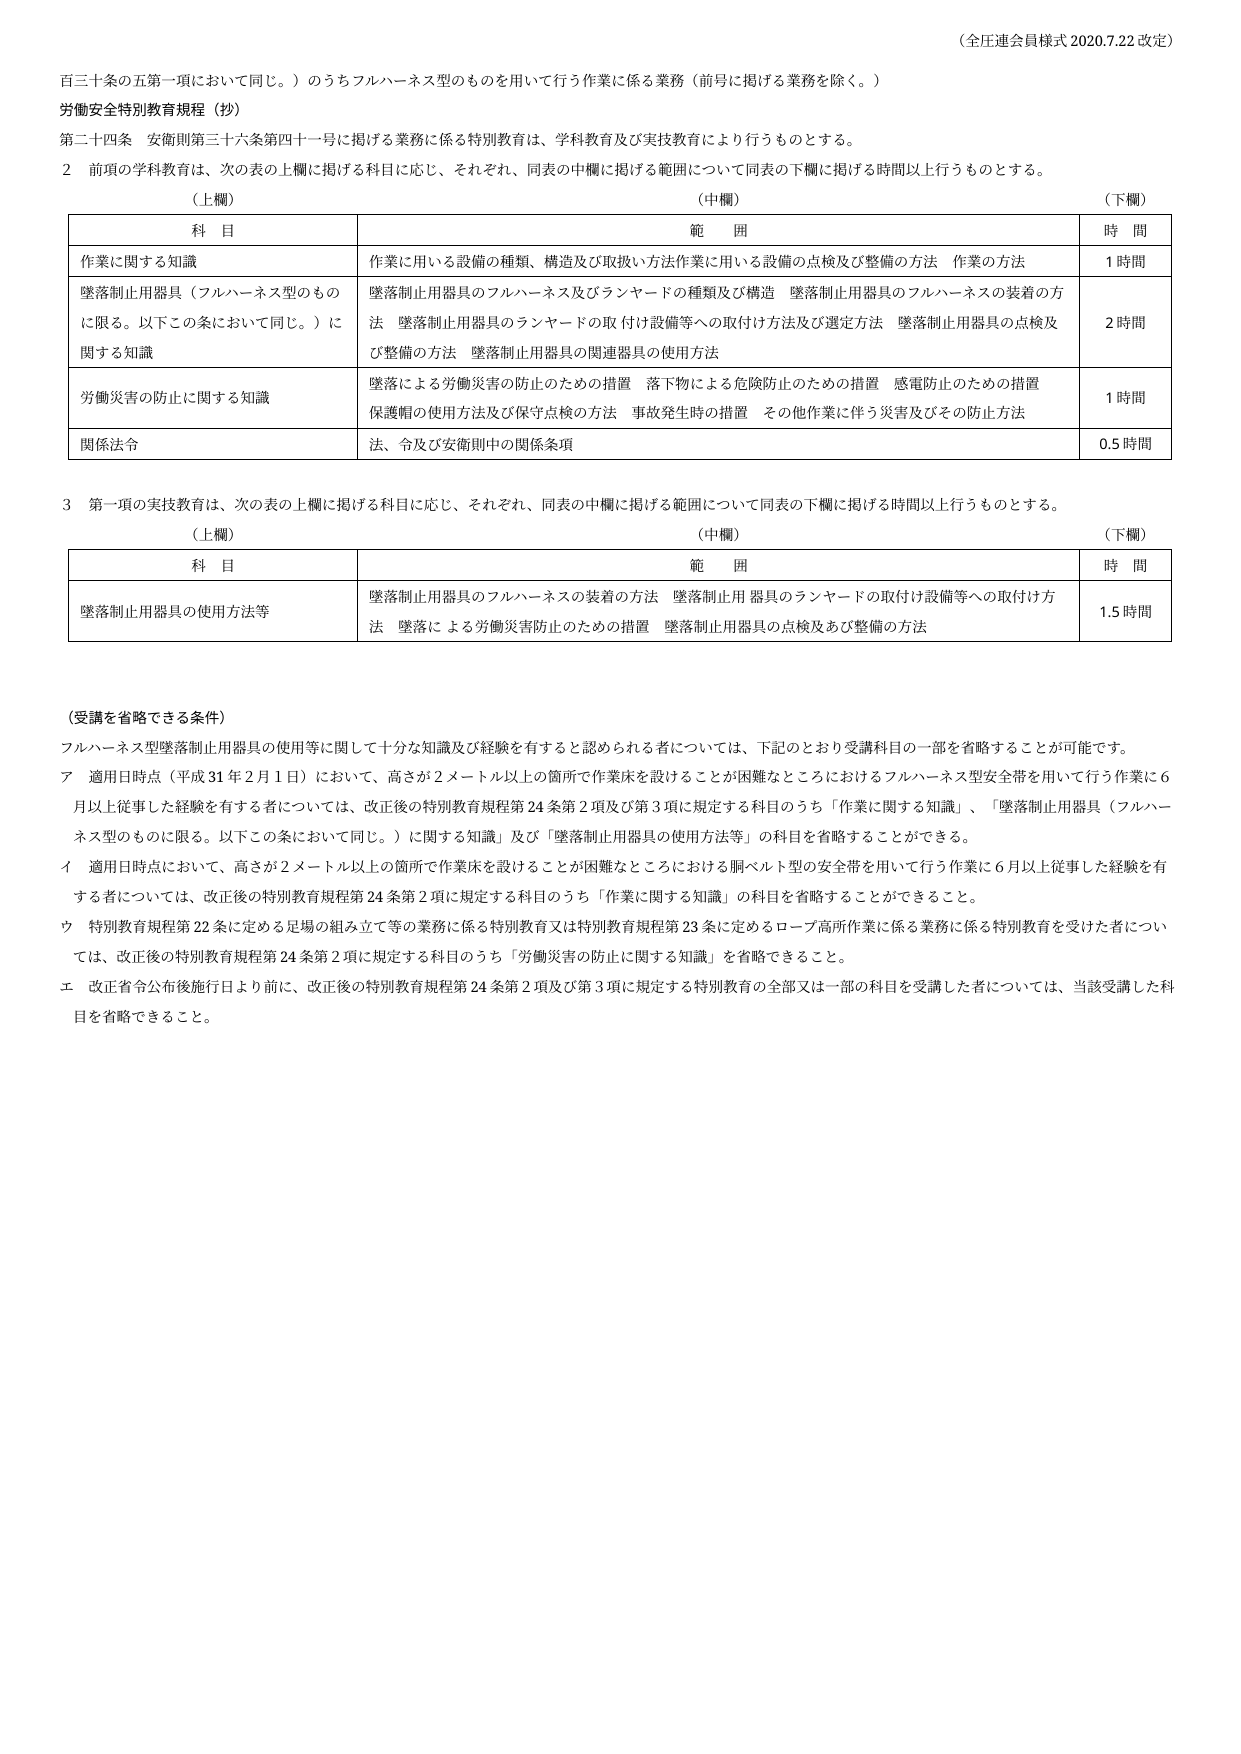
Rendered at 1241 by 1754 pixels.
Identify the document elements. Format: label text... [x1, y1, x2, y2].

table_cell 科 目 [69, 550, 357, 580]
table_cell 範 囲 [358, 550, 1079, 580]
table_cell 1.5時間 [1080, 581, 1171, 641]
text 労働安全特別教育規程（抄） [59, 94, 1181, 124]
table_header （上欄） [69, 519, 357, 549]
text 第二十四条 安衛則第三十六条第四十一号に掲げる業務に係る特別教育は、学科教育及び実技教育により行うものとする。 [59, 124, 1181, 154]
table_cell 墜落制止用器具（フルハーネス型のものに限る。以下この条において同じ。）に関する知識 [69, 277, 357, 367]
text フルハーネス型墜落制止用器具の使用等に関して十分な知識及び経験を有すると認められる者については、下記のとおり受講科目の一部を省略することが可能です。 [59, 732, 1181, 762]
table_cell 1時間 [1080, 368, 1171, 428]
table_header （下欄） [1079, 184, 1171, 214]
table_cell 時 間 [1080, 550, 1171, 580]
text ２ 前項の学科教育は、次の表の上欄に掲げる科目に応じ、それぞれ、同表の中欄に掲げる範囲について同表の下欄に掲げる時間以上行うものとする。 [59, 154, 1181, 184]
text イ 適用日時点において、高さが２メートル以上の箇所で作業床を設けることが困難なところにおける胴ベルト型の安全帯を用いて行う作業に６月以上従事した経験を有する者については、改正後の特別教育規程第24条第２項に規定する科目のうち「作業に関する知識」の科目を省略することができること。 [59, 851, 1181, 911]
text エ 改正省令公布後施行日より前に、改正後の特別教育規程第24条第２項及び第３項に規定する特別教育の全部又は一部の科目を受講した者については、当該受講した科目を省略できること。 [59, 971, 1181, 1031]
table_cell 墜落制止用器具のフルハーネスの装着の方法 墜落制止用 器具のランヤードの取付け設備等への取付け方法 墜落に よる労働災害防止のための措置 墜落制止用器具の点検及あび整備の方法 [358, 581, 1079, 641]
text ウ 特別教育規程第22条に定める足場の組み立て等の業務に係る特別教育又は特別教育規程第23条に定めるロープ高所作業に係る業務に係る特別教育を受けた者については、改正後の特別教育規程第24条第２項に規定する科目のうち「労働災害の防止に関する知識」を省略できること。 [59, 911, 1181, 971]
table_cell 墜落制止用器具の使用方法等 [69, 581, 357, 641]
table_cell 時 間 [1080, 215, 1171, 245]
table_cell 法、令及び安衛則中の関係条項 [358, 429, 1079, 458]
table_cell 2時間 [1080, 277, 1171, 367]
table_cell 1時間 [1080, 246, 1171, 276]
table_header （下欄） [1079, 519, 1171, 549]
table_cell 0.5時間 [1080, 429, 1171, 458]
text ３ 第一項の実技教育は、次の表の上欄に掲げる科目に応じ、それぞれ、同表の中欄に掲げる範囲について同表の下欄に掲げる時間以上行うものとする。 [59, 489, 1181, 519]
text （受講を省略できる条件） [59, 702, 1181, 732]
table_cell 範 囲 [358, 215, 1079, 245]
table_cell 関係法令 [69, 429, 357, 458]
table_header （中欄） [358, 519, 1079, 549]
table_cell 作業に用いる設備の種類、構造及び取扱い方法作業に用いる設備の点検及び整備の方法 作業の方法 [358, 246, 1079, 276]
table_cell 墜落制止用器具のフルハーネス及びランヤードの種類及び構造 墜落制止用器具のフルハーネスの装着の方法 墜落制止用器具のランヤードの取 付け設備等への取付け方法及び選定方法 墜落制止用器具の点検及び整備の方法 墜落制止用器具の関連器具の使用方法 [358, 277, 1079, 367]
table_cell 科 目 [69, 215, 357, 245]
table_header （上欄） [69, 184, 357, 214]
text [59, 65, 1181, 94]
text ア 適用日時点（平成31年２月１日）において、高さが２メートル以上の箇所で作業床を設けることが困難なところにおけるフルハーネス型安全帯を用いて行う作業に６月以上従事した経験を有する者については、改正後の特別教育規程第24条第２項及び第３項に規定する科目のうち「作業に関する知識」、「墜落制止用器具（フルハーネス型のものに限る。以下この条において同じ。）に関する知識」及び「墜落制止用器具の使用方法等」の科目を省略することができる。 [59, 762, 1181, 851]
table_cell 作業に関する知識 [69, 246, 357, 276]
table_header （中欄） [358, 184, 1079, 214]
table_cell 労働災害の防止に関する知識 [69, 368, 357, 428]
table_cell 墜落による労働災害の防止のための措置 落下物による危険防止のための措置 感電防止のための措置 保護帽の使用方法及び保守点検の方法 事故発生時の措置 その他作業に伴う災害及びその防止方法 [358, 368, 1079, 428]
